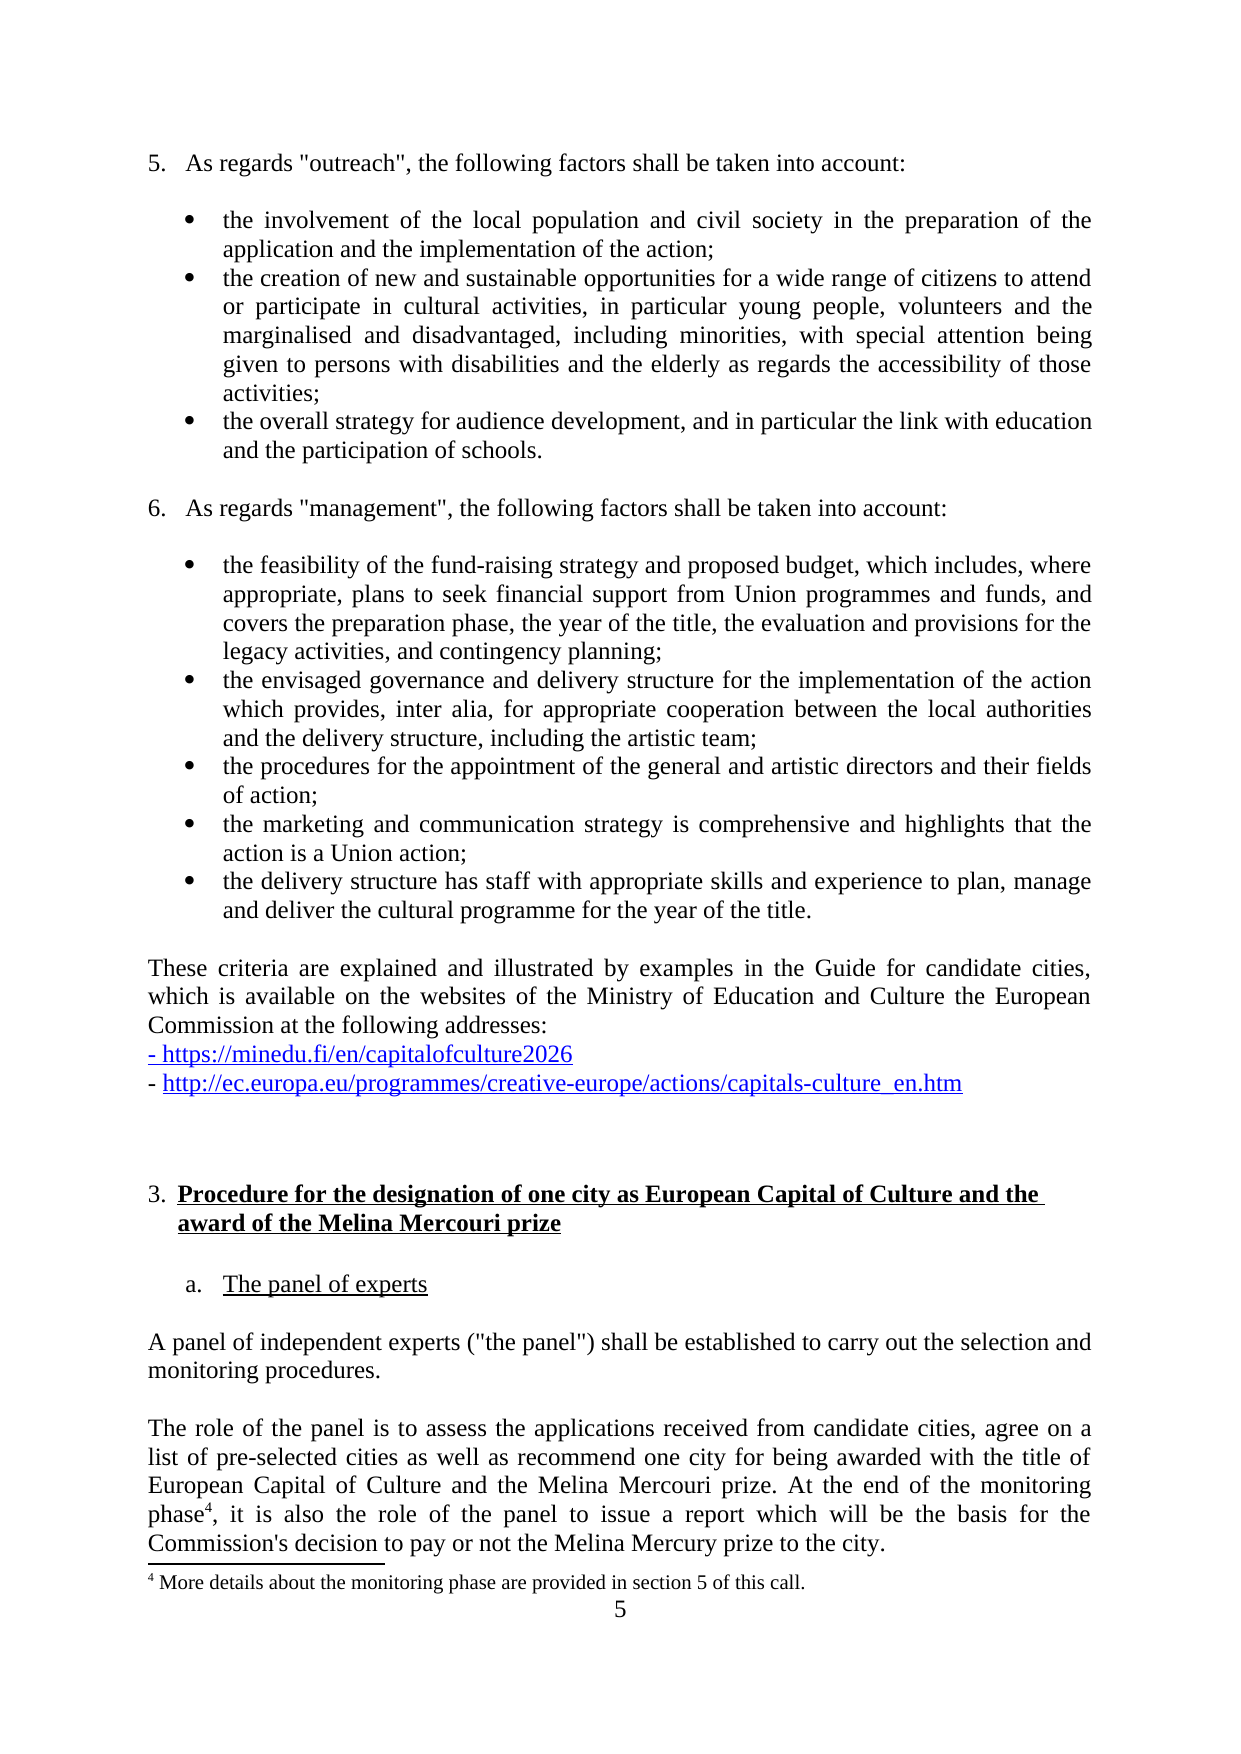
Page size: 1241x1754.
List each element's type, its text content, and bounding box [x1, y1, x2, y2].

list As regards "outreach", the following factors shall be taken into account: [148, 148, 1093, 176]
list the envisaged governance and delivery structure for the implementation of the action which provides, inter alia, for appropriate cooperation between the local authorities and the delivery structure, including the artistic team; [185, 665, 1093, 751]
text - https://minedu.fi/en/capitalofculture2026 [148, 1039, 1093, 1068]
text The role of the panel is to assess the applications received from candidate cities, agree on a list of pre-selected cities as well as recommend one city for being awarded with the title of European Capital of Culture and the Melina Mercouri prize. At the end of the monitoring phase, it is also the role of the panel to issue a report which will be the basis for the Commission's decision to pay or not the Melina Mercury prize to the city. [148, 1413, 1093, 1557]
text - http://ec.europa.eu/programmes/creative-europe/actions/capitals-culture_en.htm [148, 1068, 1093, 1096]
subtitle The panel of experts [185, 1269, 1093, 1298]
text These criteria are explained and illustrated by examples in the Guide for candidate cities, which is available on the websites of the Ministry of Education and Culture the European Commission at the following addresses: [148, 953, 1093, 1039]
list the involvement of the local population and civil society in the preparation of the application and the implementation of the action; [185, 205, 1093, 263]
list As regards "management", the following factors shall be taken into account: [148, 493, 1093, 521]
list the overall strategy for audience development, and in particular the link with education and the participation of schools. [185, 406, 1093, 464]
text A panel of independent experts ("the panel") shall be established to carry out the selection and monitoring procedures. [148, 1327, 1093, 1384]
list the marketing and communication strategy is comprehensive and highlights that the action is a Union action; [185, 809, 1093, 866]
subtitle Procedure for the designation of one city as European Capital of Culture and the award of the Melina Mercouri prize [148, 1179, 1093, 1236]
list the procedures for the appointment of the general and artistic directors and their fields of action; [185, 751, 1093, 809]
list the feasibility of the fund-raising strategy and proposed budget, which includes, where appropriate, plans to seek financial support from Union programmes and funds, and covers the preparation phase, the year of the title, the evaluation and provisions for the legacy activities, and contingency planning; [185, 550, 1093, 665]
list the delivery structure has staff with appropriate skills and experience to plan, manage and deliver the cultural programme for the year of the title. [185, 866, 1093, 924]
list the creation of new and sustainable opportunities for a wide range of citizens to attend or participate in cultural activities, in particular young people, volunteers and the marginalised and disadvantaged, including minorities, with special attention being given to persons with disabilities and the elderly as regards the accessibility of those activities; [185, 263, 1093, 406]
